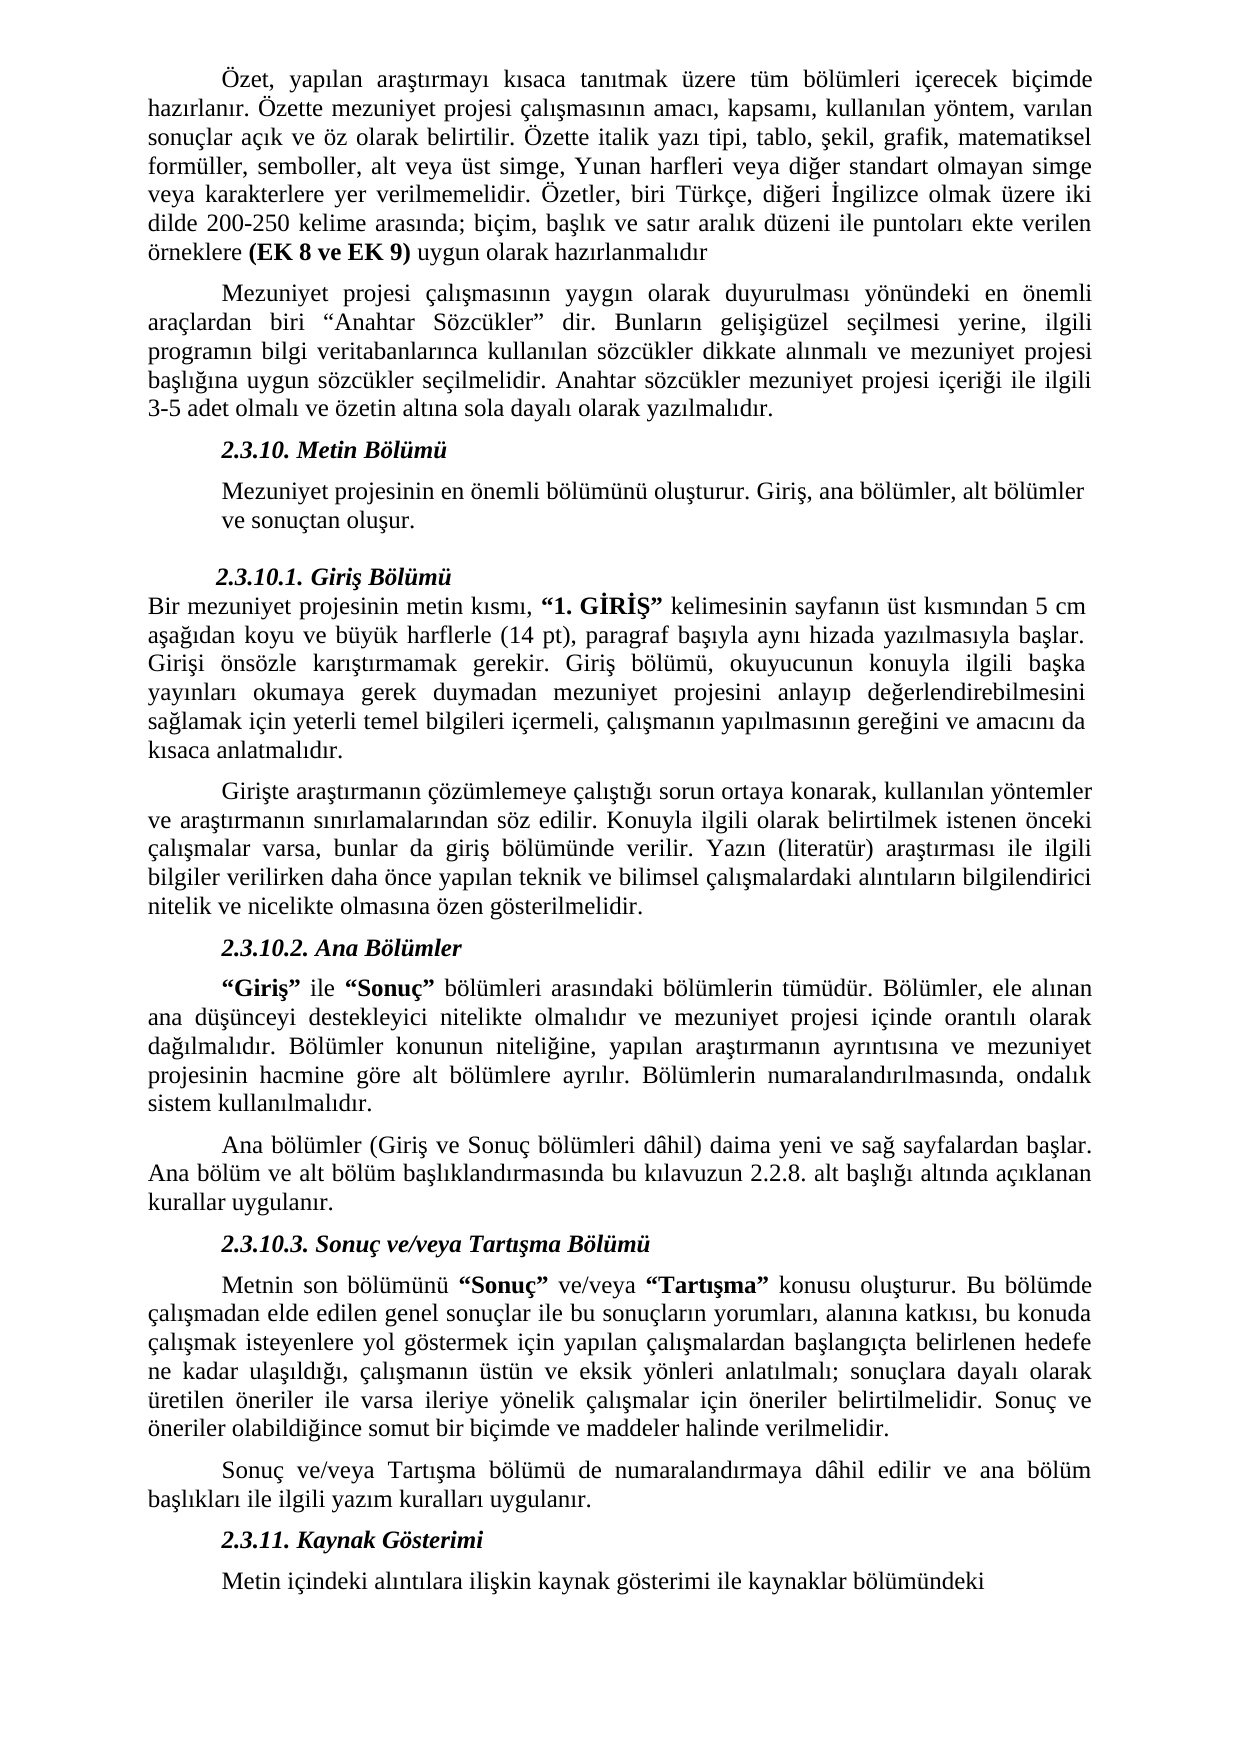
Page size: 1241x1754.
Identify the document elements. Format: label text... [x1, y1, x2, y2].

text Ana bölümler (Giriş ve Sonuç bölümleri dâhil) daima yeni ve sağ sayfalardan başlar. Ana bölüm ve alt bölüm başlıklandırmasında bu kılavuzun 2.2.8. alt başlığı altında açıklanan kurallar uygulanır. [148, 1130, 1093, 1216]
text Özet, yapılan araştırmayı kısaca tanıtmak üzere tüm bölümleri içerecek biçimde hazırlanır. Özette mezuniyet projesi çalışmasının amacı, kapsamı, kullanılan yöntem, varılan sonuçlar açık ve öz olarak belirtilir. Özette italik yazı tipi, tablo, şekil, grafik, matematiksel formüller, semboller, alt veya üst simge, Yunan harfleri veya diğer standart olmayan simge veya karakterlere yer verilmemelidir. Özetler, biri Türkçe, diğeri İngilizce olmak üzere iki dilde 200-250 kelime arasında; biçim, başlık ve satır aralık düzeni ile puntoları ekte verilen örneklere (EK 8 ve EK 9) uygun olarak hazırlanmalıdır [148, 64, 1093, 266]
text Sonuç ve/veya Tartışma bölümü de numaralandırmaya dâhil edilir ve ana bölüm başlıkları ile ilgili yazım kuralları uygulanır. [148, 1455, 1093, 1512]
subtitle Giriş Bölümü [216, 562, 1167, 591]
text Mezuniyet projesinin en önemli bölümünü oluşturur. Giriş, ana bölümler, alt bölümler [221, 476, 1167, 505]
subtitle Kaynak Gösterimi [221, 1525, 1167, 1554]
text Girişte araştırmanın çözümlemeye çalıştığı sorun ortaya konarak, kullanılan yöntemler ve araştırmanın sınırlamalarından söz edilir. Konuyla ilgili olarak belirtilmek istenen önceki çalışmalar varsa, bunlar da giriş bölümünde verilir. Yazın (literatür) araştırması ile ilgili bilgiler verilirken daha önce yapılan teknik ve bilimsel çalışmalardaki alıntıların bilgilendirici nitelik ve nicelikte olmasına özen gösterilmelidir. [148, 776, 1093, 920]
subtitle Metin Bölümü [221, 435, 1167, 464]
subtitle Sonuç ve/veya Tartışma Bölümü [221, 1229, 1167, 1258]
text Bir mezuniyet projesinin metin kısmı, “1. GİRİŞ” kelimesinin sayfanın üst kısmından 5 cm aşağıdan koyu ve büyük harflerle (14 pt), paragraf başıyla aynı hizada yazılmasıyla başlar. Girişi önsözle karıştırmamak gerekir. Giriş bölümü, okuyucunun konuyla ilgili başka yayınları okumaya gerek duymadan mezuniyet projesini anlayıp değerlendirebilmesini sağlamak için yeterli temel bilgileri içermeli, çalışmanın yapılmasının gereğini ve amacını da kısaca anlatmalıdır. [148, 591, 1086, 763]
text Metnin son bölümünü “Sonuç” ve/veya “Tartışma” konusu oluşturur. Bu bölümde çalışmadan elde edilen genel sonuçlar ile bu sonuçların yorumları, alanına katkısı, bu konuda çalışmak isteyenlere yol göstermek için yapılan çalışmalardan başlangıçta belirlenen hedefe ne kadar ulaşıldığı, çalışmanın üstün ve eksik yönleri anlatılmalı; sonuçlara dayalı olarak üretilen öneriler ile varsa ileriye yönelik çalışmalar için öneriler belirtilmelidir. Sonuç ve öneriler olabildiğince somut bir biçimde ve maddeler halinde verilmelidir. [148, 1270, 1093, 1442]
subtitle Ana Bölümler [221, 933, 1167, 962]
text ve sonuçtan oluşur. [221, 505, 1167, 533]
text Mezuniyet projesi çalışmasının yaygın olarak duyurulması yönündeki en önemli araçlardan biri “Anahtar Sözcükler” dir. Bunların gelişigüzel seçilmesi yerine, ilgili programın bilgi veritabanlarınca kullanılan sözcükler dikkate alınmalı ve mezuniyet projesi başlığına uygun sözcükler seçilmelidir. Anahtar sözcükler mezuniyet projesi içeriği ile ilgili 3-5 adet olmalı ve özetin altına sola dayalı olarak yazılmalıdır. [148, 278, 1093, 422]
text “Giriş” ile “Sonuç” bölümleri arasındaki bölümlerin tümüdür. Bölümler, ele alınan ana düşünceyi destekleyici nitelikte olmalıdır ve mezuniyet projesi içinde orantılı olarak dağılmalıdır. Bölümler konunun niteliğine, yapılan araştırmanın ayrıntısına ve mezuniyet projesinin hacmine göre alt bölümlere ayrılır. Bölümlerin numaralandırılmasında, ondalık sistem kullanılmalıdır. [148, 973, 1092, 1117]
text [148, 1566, 985, 1595]
